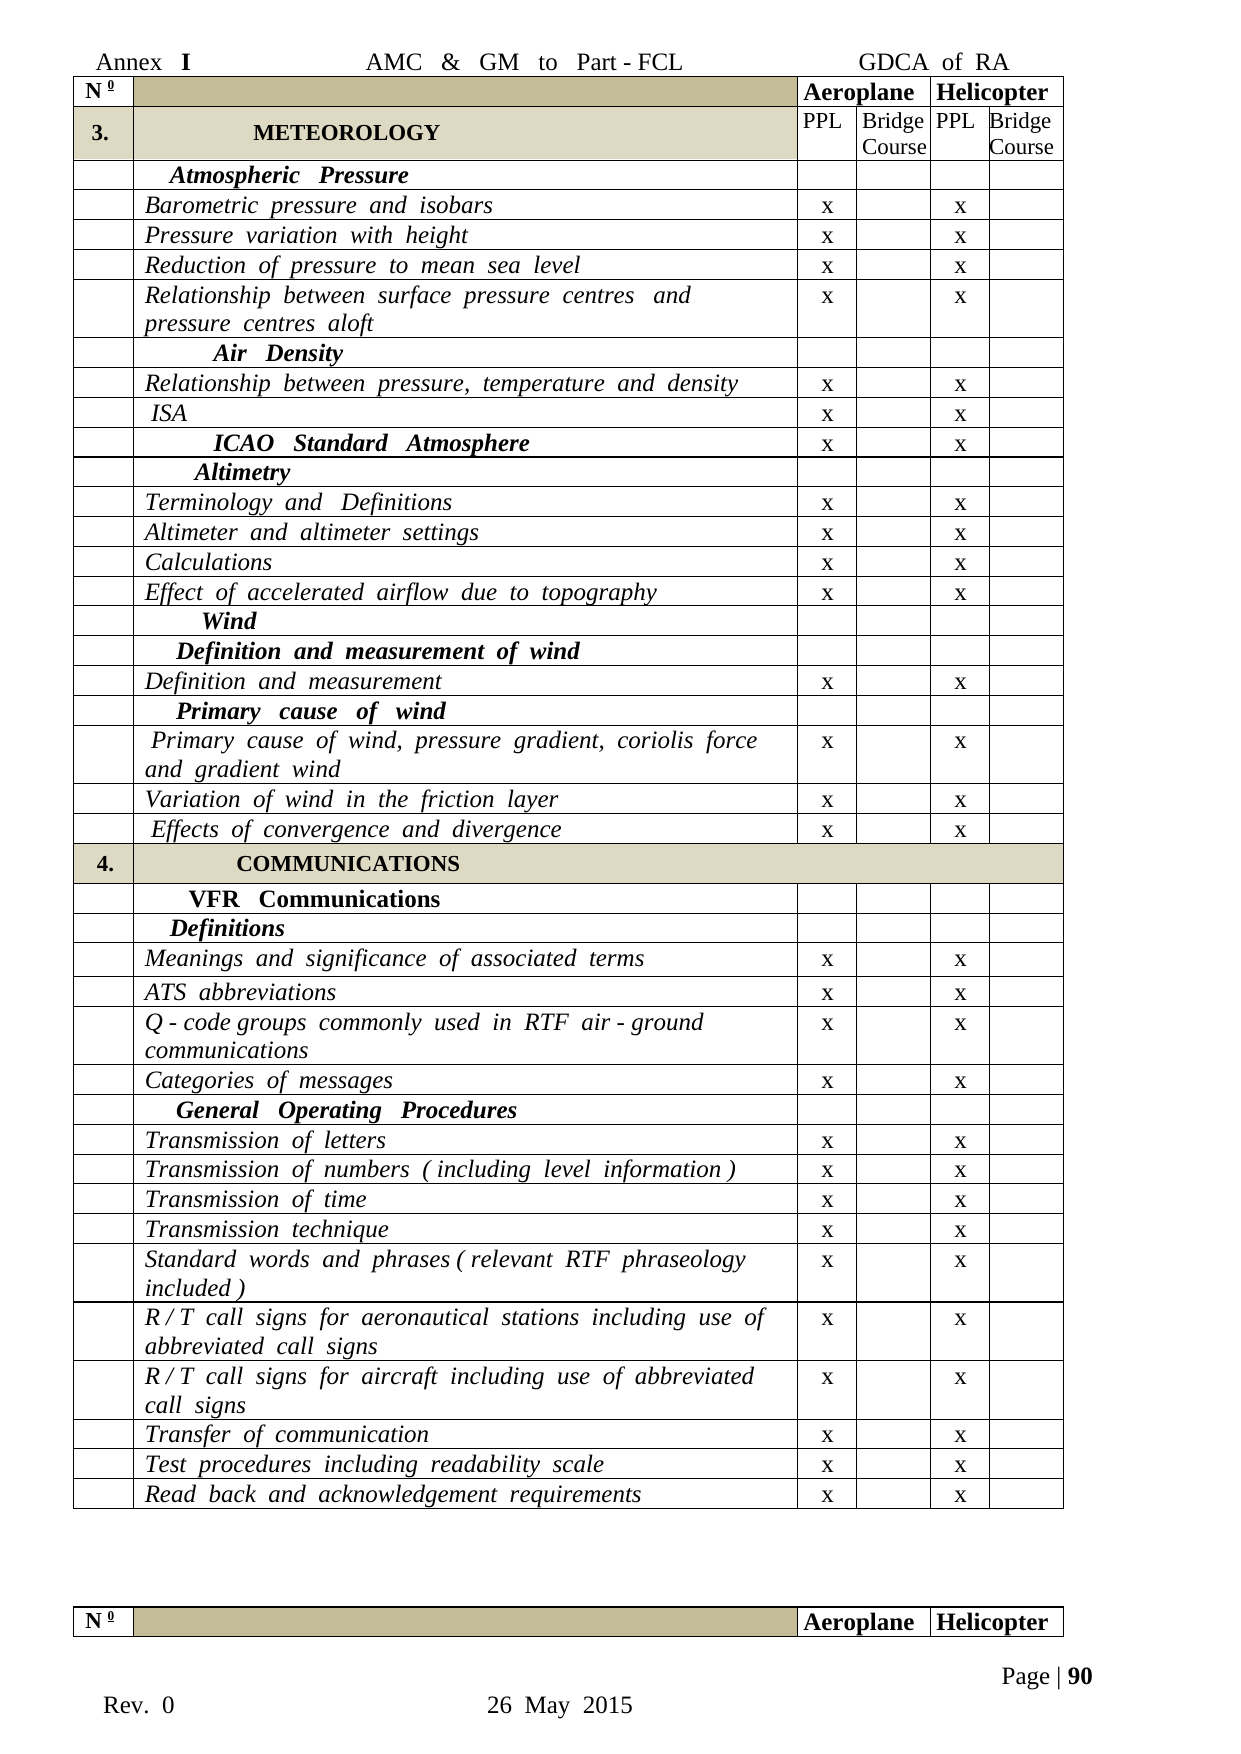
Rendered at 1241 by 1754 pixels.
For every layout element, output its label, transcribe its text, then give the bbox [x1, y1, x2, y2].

table_cell PPL [931, 107, 989, 159]
table_cell [990, 1244, 1063, 1301]
table_cell [74, 1303, 133, 1360]
table_cell Q - code groups commonly used in RTF air - ground communications [134, 1007, 797, 1064]
table_cell x [798, 398, 856, 427]
table_cell [931, 606, 989, 635]
table_cell Reduction of pressure to mean sea level [134, 250, 797, 279]
table_cell [990, 398, 1063, 427]
table_cell [857, 338, 930, 367]
table_cell [990, 577, 1063, 605]
table_cell x [931, 250, 989, 279]
table_cell [74, 914, 133, 942]
table_cell [857, 606, 930, 635]
table_cell [74, 1125, 133, 1153]
table_cell x [798, 280, 856, 337]
table_cell [74, 1420, 133, 1448]
table_cell [990, 1361, 1063, 1418]
table_cell x [798, 1184, 856, 1213]
table_cell x [931, 220, 989, 249]
table_cell Altimetry [134, 458, 797, 486]
table_cell [990, 1155, 1063, 1183]
table_cell x [931, 977, 989, 1006]
table_cell x [931, 1303, 989, 1360]
table_cell R / T call signs for aeronautical stations including use of abbreviated call signs [134, 1303, 797, 1360]
table_header Helicopter [931, 1608, 1063, 1636]
table_cell [931, 338, 989, 367]
table_cell Relationship between pressure, temperature and density [134, 368, 797, 397]
table_cell General Operating Procedures [134, 1095, 797, 1124]
table_cell [990, 1420, 1063, 1448]
table_cell [857, 577, 930, 605]
table_cell [857, 220, 930, 249]
table_cell x [798, 1125, 856, 1153]
table_cell [857, 726, 930, 783]
table_cell [798, 161, 856, 189]
table_cell [798, 914, 856, 942]
table_cell [74, 280, 133, 337]
table_cell [990, 943, 1063, 976]
table_header Aeroplane [798, 77, 930, 106]
table_header N 0 [74, 77, 133, 106]
table_cell Effect of accelerated airflow due to topography [134, 577, 797, 605]
table_header Aeroplane [798, 1608, 930, 1636]
table_cell x [931, 1007, 989, 1064]
table_cell [857, 914, 930, 942]
table_cell [74, 1007, 133, 1064]
table_cell [74, 458, 133, 486]
table_cell Transfer of communication [134, 1420, 797, 1448]
table_cell [990, 784, 1063, 813]
table_cell Pressure variation with height [134, 220, 797, 249]
table_cell [990, 1184, 1063, 1213]
table_cell x [798, 943, 856, 976]
table_cell [990, 547, 1063, 576]
table_cell Read back and acknowledgement requirements [134, 1479, 797, 1508]
table_cell [990, 220, 1063, 249]
table_cell x [931, 398, 989, 427]
table_cell [74, 1361, 133, 1418]
table_cell x [798, 977, 856, 1006]
table_cell x [798, 1420, 856, 1448]
table_cell x [798, 1007, 856, 1064]
table_cell [990, 726, 1063, 783]
table_cell [74, 784, 133, 813]
table_cell x [798, 517, 856, 546]
table_cell [990, 606, 1063, 635]
table_cell [857, 1420, 930, 1448]
table_cell [990, 1214, 1063, 1243]
table_cell [857, 368, 930, 397]
table_cell [74, 636, 133, 665]
table_cell [857, 1125, 930, 1153]
table_cell Air Density [134, 338, 797, 367]
table_cell x [931, 1155, 989, 1183]
table_cell [990, 368, 1063, 397]
table_cell x [798, 1155, 856, 1183]
table_cell ISA [134, 398, 797, 427]
table_cell [990, 280, 1063, 337]
table_cell Terminology and Definitions [134, 487, 797, 516]
table_cell [74, 1214, 133, 1243]
table_cell Variation of wind in the friction layer [134, 784, 797, 813]
table_cell [798, 1095, 856, 1124]
table_cell [857, 190, 930, 219]
table_cell [857, 1244, 930, 1301]
table_cell [74, 666, 133, 695]
table_cell VFR Communications [134, 884, 797, 912]
table_cell x [931, 1449, 989, 1478]
table_cell Standard words and phrases ( relevant RTF phraseology included ) [134, 1244, 797, 1301]
table_cell [990, 428, 1063, 456]
table_cell [74, 814, 133, 843]
table_cell Definitions [134, 914, 797, 942]
table_cell x [931, 1244, 989, 1301]
table_cell [857, 250, 930, 279]
table_cell x [931, 1065, 989, 1094]
table_cell [74, 487, 133, 516]
table_cell [798, 338, 856, 367]
table_cell [990, 884, 1063, 912]
table_cell Bridge Course [857, 107, 930, 159]
table_cell [74, 547, 133, 576]
table_cell [857, 1449, 930, 1478]
table_cell [74, 220, 133, 249]
table_cell [990, 250, 1063, 279]
table_cell 3. [74, 107, 133, 159]
table_cell x [931, 1361, 989, 1418]
table_cell x [798, 220, 856, 249]
table_cell [857, 1361, 930, 1418]
table_cell x [798, 1065, 856, 1094]
table_cell Transmission of numbers ( including level information ) [134, 1155, 797, 1183]
table_cell Effects of convergence and divergence [134, 814, 797, 843]
table_cell x [931, 1184, 989, 1213]
table_cell [74, 1184, 133, 1213]
table_cell METEOROLOGY [134, 107, 797, 159]
table_cell [931, 161, 989, 189]
table_cell x [931, 726, 989, 783]
table_cell Relationship between surface pressure centres and pressure centres aloft [134, 280, 797, 337]
table_cell x [798, 190, 856, 219]
table_cell Definition and measurement of wind [134, 636, 797, 665]
table_cell x [931, 943, 989, 976]
table_cell Atmospheric Pressure [134, 161, 797, 189]
table_cell x [931, 368, 989, 397]
table_cell [857, 1155, 930, 1183]
table_cell [857, 1007, 930, 1064]
table_cell [931, 884, 989, 912]
table_cell x [798, 666, 856, 695]
table_cell PPL [798, 107, 856, 159]
table_cell [857, 458, 930, 486]
table_cell [74, 1155, 133, 1183]
table_cell [857, 696, 930, 724]
table_cell [857, 784, 930, 813]
table_cell [931, 458, 989, 486]
table_cell Primary cause of wind, pressure gradient, coriolis force and gradient wind [134, 726, 797, 783]
table_cell [74, 161, 133, 189]
table_cell [857, 977, 930, 1006]
table_cell x [931, 428, 989, 456]
table_cell x [798, 726, 856, 783]
table_cell 4. [74, 844, 133, 883]
table_cell [798, 458, 856, 486]
table_cell [990, 487, 1063, 516]
table_header N 0 [74, 1608, 133, 1636]
table_cell [857, 884, 930, 912]
table_cell Definition and measurement [134, 666, 797, 695]
table_cell COMMUNICATIONS [134, 844, 1063, 883]
table_cell x [798, 547, 856, 576]
table_cell x [931, 547, 989, 576]
table_cell [74, 517, 133, 546]
table_cell [990, 1065, 1063, 1094]
table_cell [990, 1125, 1063, 1153]
table_cell [990, 814, 1063, 843]
table_cell x [931, 280, 989, 337]
table_cell Transmission of letters [134, 1125, 797, 1153]
table_cell [990, 977, 1063, 1006]
table_cell x [931, 517, 989, 546]
table_cell x [798, 1214, 856, 1243]
table_cell [798, 696, 856, 724]
table_cell x [798, 814, 856, 843]
table_cell [74, 1095, 133, 1124]
table_cell [990, 338, 1063, 367]
table_cell x [798, 1303, 856, 1360]
table_cell [857, 814, 930, 843]
table_cell ATS abbreviations [134, 977, 797, 1006]
table_cell x [931, 1420, 989, 1448]
table_cell [74, 1449, 133, 1478]
table_cell [798, 606, 856, 635]
table_cell [857, 280, 930, 337]
table_cell [74, 884, 133, 912]
table_cell [990, 458, 1063, 486]
table_cell [990, 1449, 1063, 1478]
table_cell x [798, 1361, 856, 1418]
table_cell [857, 666, 930, 695]
table_cell [990, 914, 1063, 942]
table_cell [857, 428, 930, 456]
table_cell [931, 636, 989, 665]
table_cell [990, 161, 1063, 189]
table_cell [74, 943, 133, 976]
table_cell [74, 726, 133, 783]
table_cell [857, 1095, 930, 1124]
table_cell [990, 696, 1063, 724]
table_cell [798, 884, 856, 912]
table_cell [931, 696, 989, 724]
table_cell Test procedures including readability scale [134, 1449, 797, 1478]
table_cell [857, 398, 930, 427]
table_cell [990, 517, 1063, 546]
table_cell [857, 547, 930, 576]
table_cell [857, 1214, 930, 1243]
table_cell [74, 606, 133, 635]
table_cell [857, 487, 930, 516]
table_cell Altimeter and altimeter settings [134, 517, 797, 546]
table_cell x [931, 784, 989, 813]
table_cell Categories of messages [134, 1065, 797, 1094]
table_cell x [931, 1479, 989, 1508]
table_cell x [798, 487, 856, 516]
table_cell x [931, 190, 989, 219]
table_cell [74, 338, 133, 367]
table_cell x [931, 487, 989, 516]
table_cell Transmission of time [134, 1184, 797, 1213]
table_cell [990, 666, 1063, 695]
table_cell [74, 1244, 133, 1301]
table_cell [990, 1095, 1063, 1124]
table_cell [74, 250, 133, 279]
table_cell [857, 943, 930, 976]
table_cell [931, 1095, 989, 1124]
table_cell x [798, 784, 856, 813]
table_cell [857, 161, 930, 189]
table_cell Barometric pressure and isobars [134, 190, 797, 219]
table_cell [990, 1007, 1063, 1064]
table_cell [990, 190, 1063, 219]
table_cell x [931, 1125, 989, 1153]
table_cell [857, 1303, 930, 1360]
table_cell [990, 636, 1063, 665]
table_cell [74, 696, 133, 724]
table_cell [74, 977, 133, 1006]
table_cell R / T call signs for aircraft including use of abbreviated call signs [134, 1361, 797, 1418]
table_header Helicopter [931, 77, 1063, 106]
table_cell [857, 636, 930, 665]
table_cell Wind [134, 606, 797, 635]
table_cell ICAO Standard Atmosphere [134, 428, 797, 456]
table_cell x [798, 428, 856, 456]
table_header [134, 1608, 797, 1636]
table_cell [74, 190, 133, 219]
table_cell x [798, 250, 856, 279]
table_cell [798, 636, 856, 665]
table_cell [74, 368, 133, 397]
table_cell x [931, 666, 989, 695]
table_cell [990, 1479, 1063, 1508]
table_cell [857, 1479, 930, 1508]
table_cell [857, 1065, 930, 1094]
table_cell [74, 577, 133, 605]
table_cell [74, 1479, 133, 1508]
table_cell [990, 1303, 1063, 1360]
table_cell [931, 914, 989, 942]
table_cell [857, 517, 930, 546]
table_cell x [798, 1479, 856, 1508]
table_cell [74, 428, 133, 456]
table_cell Meanings and significance of associated terms [134, 943, 797, 976]
table_cell x [931, 814, 989, 843]
table_cell Transmission technique [134, 1214, 797, 1243]
table_cell x [798, 577, 856, 605]
table_cell x [931, 1214, 989, 1243]
table_cell x [931, 577, 989, 605]
table_cell x [798, 1244, 856, 1301]
table_cell [857, 1184, 930, 1213]
table_cell [74, 1065, 133, 1094]
table_header [134, 77, 797, 106]
table_cell Bridge Course [990, 107, 1063, 159]
table_cell x [798, 368, 856, 397]
table_cell [74, 398, 133, 427]
table_cell Calculations [134, 547, 797, 576]
table_cell x [798, 1449, 856, 1478]
table_cell Primary cause of wind [134, 696, 797, 724]
